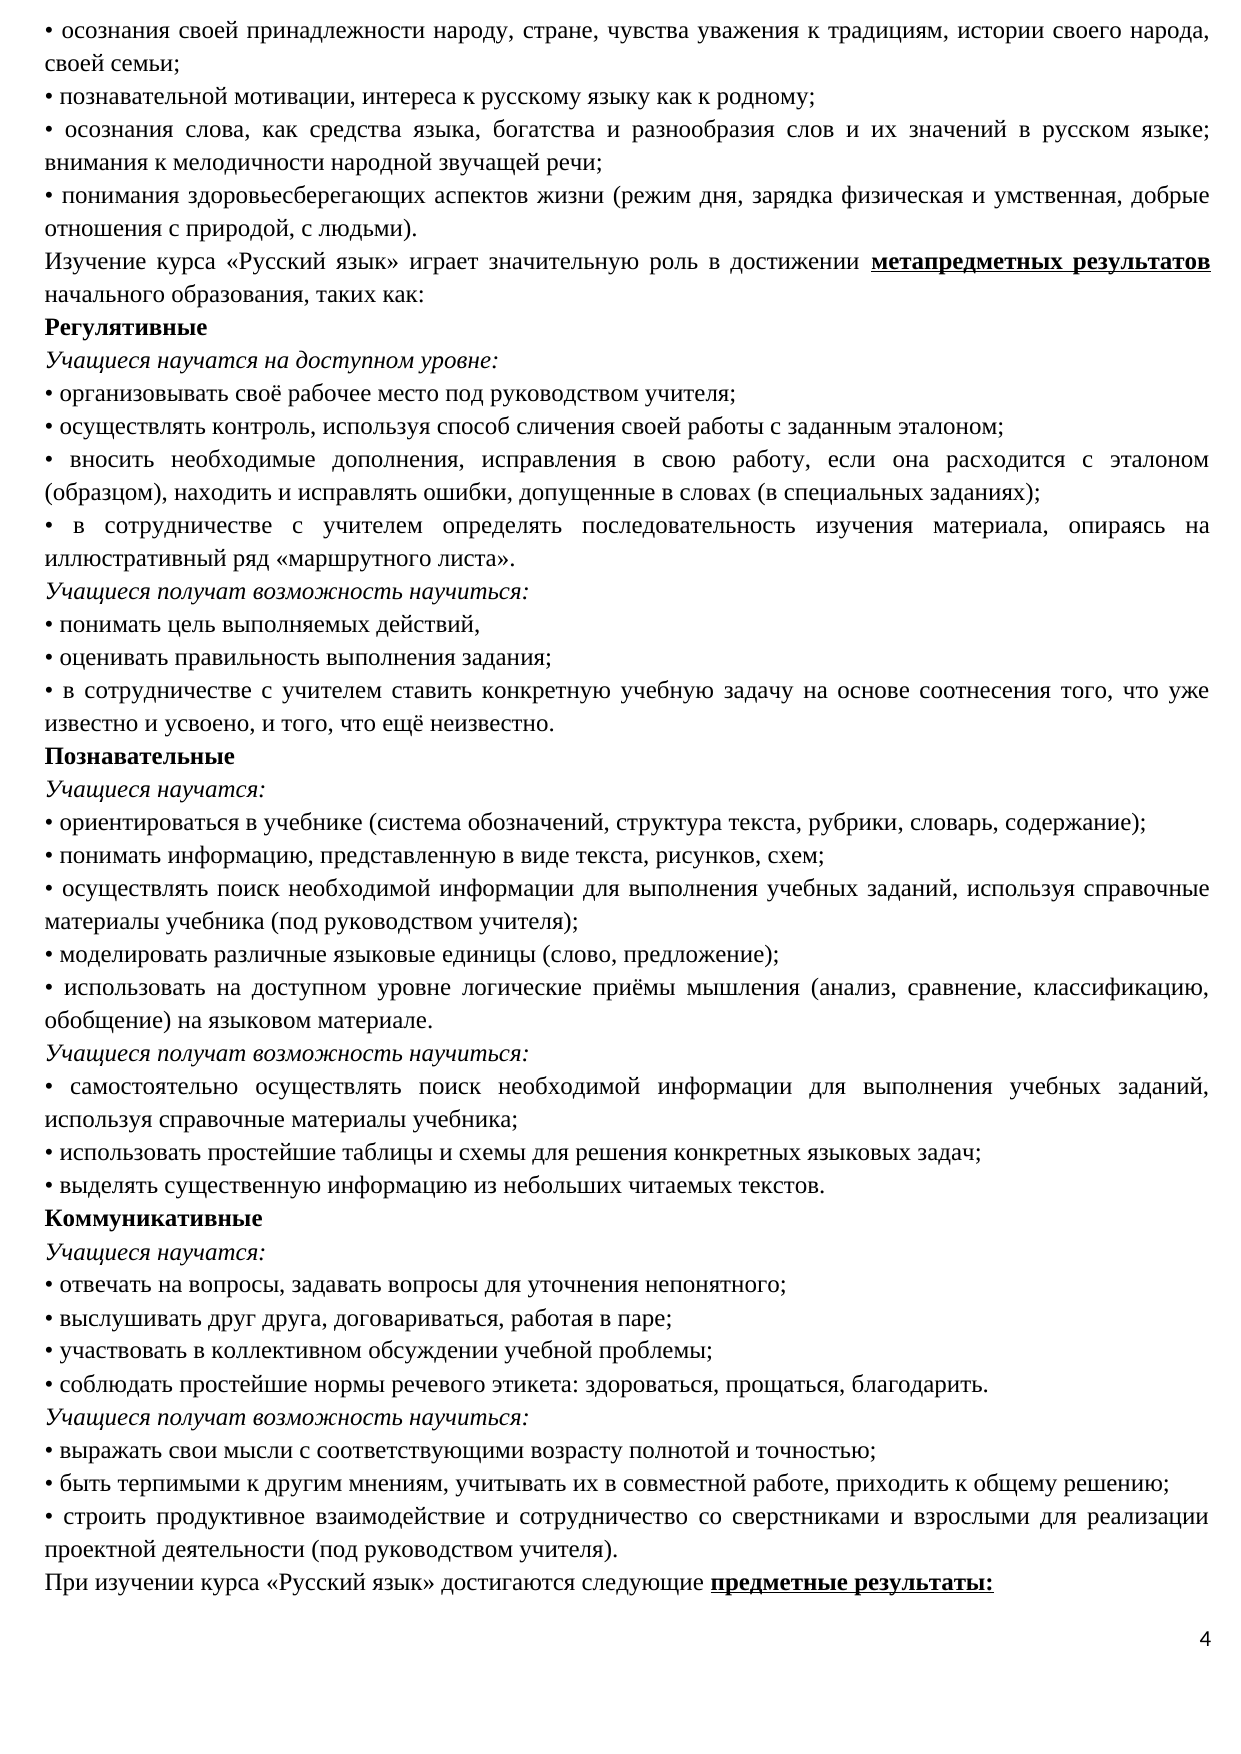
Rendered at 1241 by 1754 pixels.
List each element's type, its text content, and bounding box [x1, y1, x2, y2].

text • понимать цель выполняемых действий, [44, 609, 1211, 638]
text • познавательной мотивации, интереса к русскому языку как к родному; [44, 81, 1211, 109]
text • ориентироваться в учебнике (система обозначений, структура текста, рубрики, словарь, содержание); [44, 807, 1211, 836]
text • осознания своей принадлежности народу, стране, чувства уважения к традициям, истории своего народа, своей семьи; [44, 15, 1211, 77]
text • осознания слова, как средства языка, богатства и разнообразия слов и их значений в русском языке; внимания к мелодичности народной звучащей речи; [44, 114, 1211, 176]
text • организовывать своё рабочее место под руководством учителя; [44, 378, 1211, 407]
text Изучение курса «Русский язык» играет значительную роль в достижении метапредметных результатов начального образования, таких как: [44, 246, 1211, 308]
text • оценивать правильность выполнения задания; [44, 642, 1211, 671]
text Учащиеся получат возможность научиться: [44, 576, 1211, 605]
text • отвечать на вопросы, задавать вопросы для уточнения непонятного; [44, 1269, 1211, 1298]
text Учащиеся научатся на доступном уровне: [44, 345, 1211, 374]
text • использовать на доступном уровне логические приёмы мышления (анализ, сравнение, классификацию, обобщение) на языковом материале. [44, 972, 1211, 1034]
text Регулятивные [44, 312, 1211, 341]
text • строить продуктивное взаимодействие и сотрудничество со сверстниками и взрослыми для реализации проектной деятельности (под руководством учителя). [44, 1501, 1211, 1562]
text Познавательные [44, 741, 1211, 770]
text Учащиеся научатся: [44, 1237, 1211, 1265]
text • соблюдать простейшие нормы речевого этикета: здороваться, прощаться, благодарить. [44, 1369, 1211, 1397]
text При изучении курса «Русский язык» достигаются следующие предметные результаты: [44, 1567, 1211, 1596]
text • использовать простейшие таблицы и схемы для решения конкретных языковых задач; [44, 1137, 1211, 1166]
text • в сотрудничестве с учителем определять последовательность изучения материала, опираясь на иллюстративный ряд «маршрутного листа». [44, 510, 1211, 572]
text • выделять существенную информацию из небольших читаемых текстов. [44, 1171, 1211, 1199]
text • осуществлять контроль, используя способ сличения своей работы с заданным эталоном; [44, 411, 1211, 440]
text Учащиеся получат возможность научиться: [44, 1038, 1211, 1067]
text • самостоятельно осуществлять поиск необходимой информации для выполнения учебных заданий, используя справочные материалы учебника; [44, 1071, 1211, 1133]
text • в сотрудничестве с учителем ставить конкретную учебную задачу на основе соотнесения того, что уже известно и усвоено, и того, что ещё неизвестно. [44, 675, 1211, 737]
text • осуществлять поиск необходимой информации для выполнения учебных заданий, используя справочные материалы учебника (под руководством учителя); [44, 873, 1211, 935]
text • выслушивать друг друга, договариваться, работая в паре; [44, 1303, 1211, 1331]
text • вносить необходимые дополнения, исправления в свою работу, если она расходится с эталоном (образцом), находить и исправлять ошибки, допущенные в словах (в специальных заданиях); [44, 444, 1211, 506]
text • выражать свои мысли с соответствующими возрасту полнотой и точностью; [44, 1435, 1211, 1463]
text Учащиеся получат возможность научиться: [44, 1402, 1211, 1430]
text • понимать информацию, представленную в виде текста, рисунков, схем; [44, 840, 1211, 869]
text Коммуникативные [44, 1203, 1211, 1232]
text • моделировать различные языковые единицы (слово, предложение); [44, 939, 1211, 968]
text Учащиеся научатся: [44, 774, 1211, 803]
text • участвовать в коллективном обсуждении учебной проблемы; [44, 1336, 1211, 1364]
text • понимания здоровьесберегающих аспектов жизни (режим дня, зарядка физическая и умственная, добрые отношения с природой, с людьми). [44, 180, 1211, 242]
text • быть терпимыми к другим мнениям, учитывать их в совместной работе, приходить к общему решению; [44, 1468, 1211, 1496]
